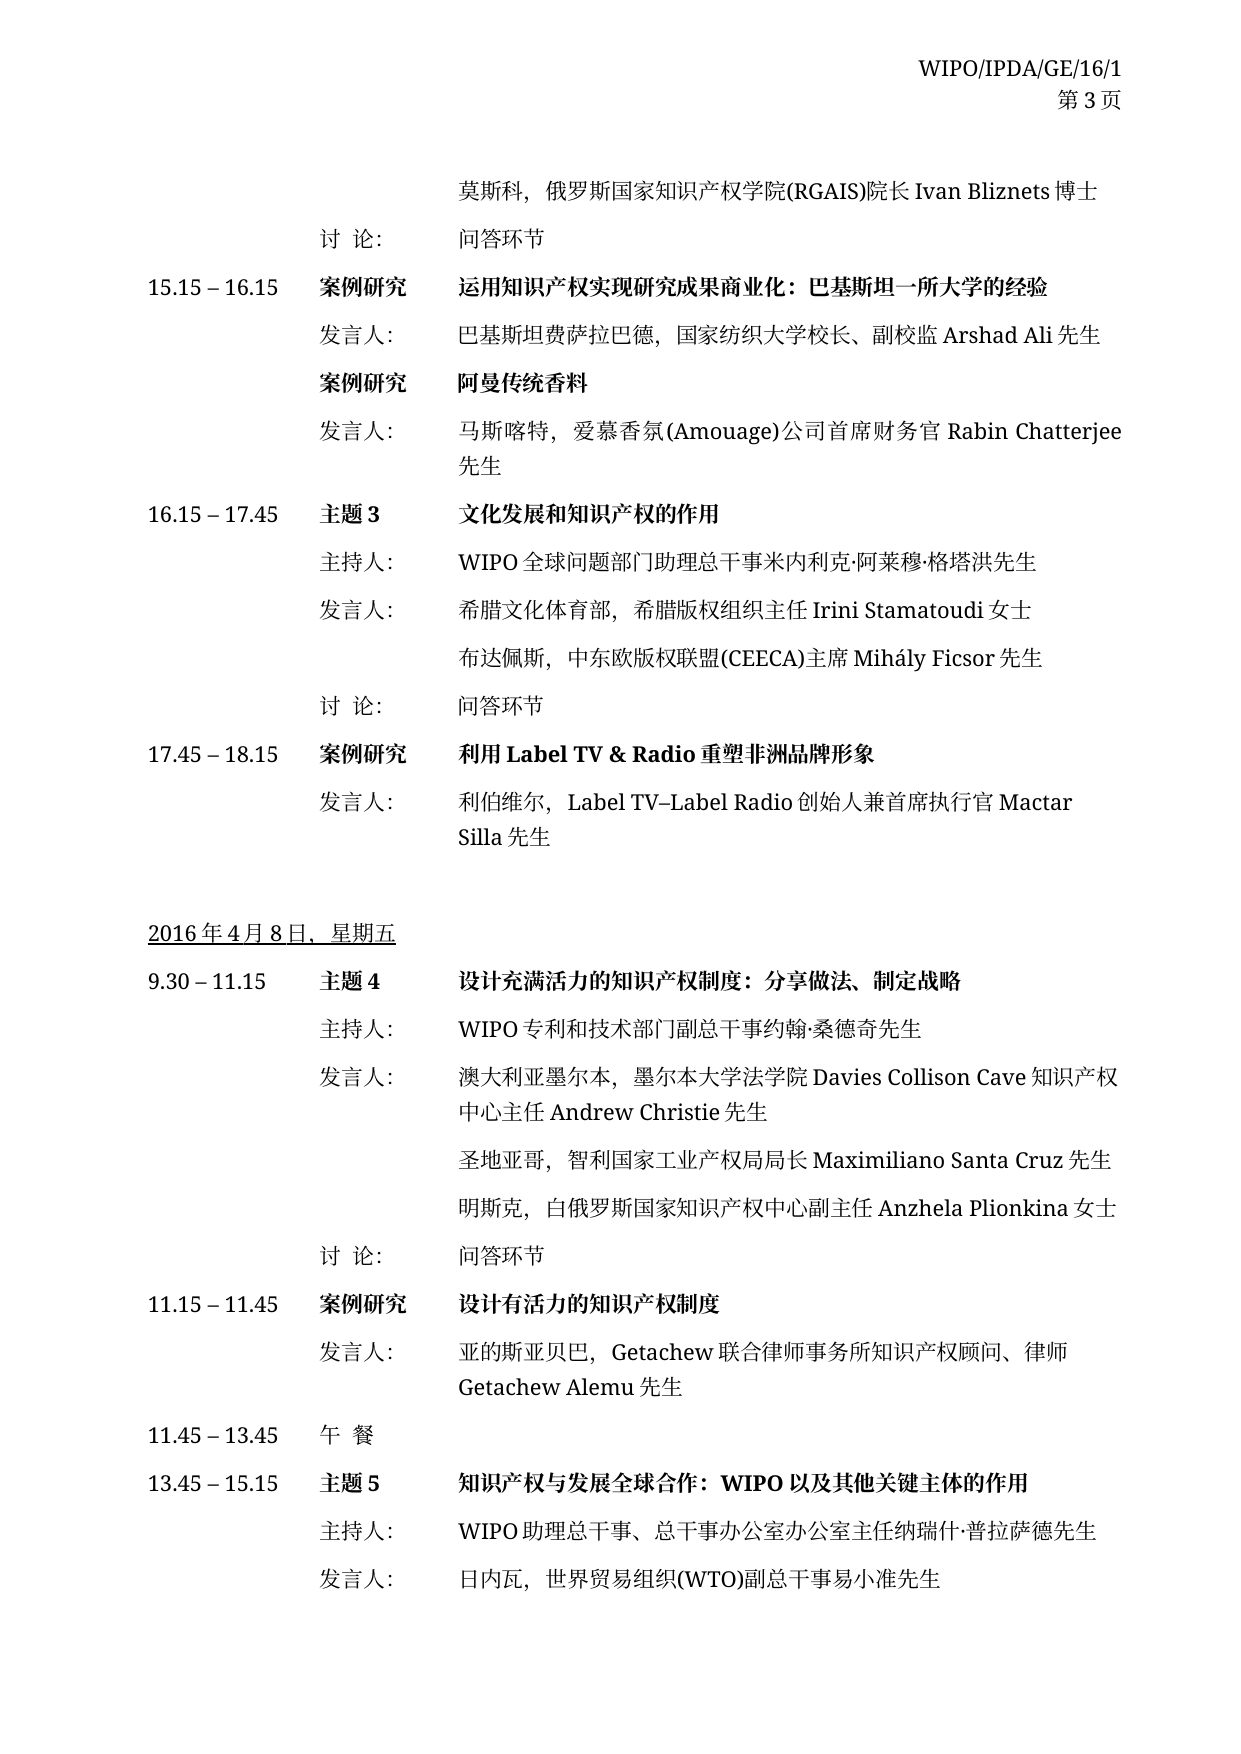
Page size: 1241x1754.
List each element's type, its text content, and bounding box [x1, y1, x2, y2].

text 莫斯科，俄罗斯国家知识产权学院(RGAIS)院长Ivan Bliznets博士 [148, 171, 1122, 206]
text 16.15 – 17.45 主题3 文化发展和知识产权的作用 [148, 493, 1122, 529]
text 15.15 – 16.15 案例研究 运用知识产权实现研究成果商业化：巴基斯坦一所大学的经验 [148, 266, 1122, 302]
text 发言人： 巴基斯坦费萨拉巴德，国家纺织大学校长、副校监Arshad Ali先生 [148, 314, 1122, 350]
text 讨 论： 问答环节 [148, 218, 1122, 254]
text 主持人： WIPO专利和技术部门副总干事约翰·桑德奇先生 [148, 1008, 1122, 1043]
text 讨 论： 问答环节 [148, 1235, 1122, 1271]
text 布达佩斯，中东欧版权联盟(CEECA)主席Mihály Ficsor先生 [148, 637, 1122, 673]
text 发言人： 澳大利亚墨尔本，墨尔本大学法学院Davies Collison Cave知识产权中心主任Andrew Christie先生 [148, 1056, 1122, 1127]
text 11.45 – 13.45 午 餐 [148, 1414, 1122, 1450]
text 11.15 – 11.45 案例研究 设计有活力的知识产权制度 [148, 1283, 1122, 1318]
text 9.30 – 11.15 主题4 设计充满活力的知识产权制度：分享做法、制定战略 [148, 960, 1122, 996]
text 主持人： WIPO全球问题部门助理总干事米内利克·阿莱穆·格塔洪先生 [148, 541, 1122, 577]
text 发言人： 希腊文化体育部，希腊版权组织主任Irini Stamatoudi女士 [148, 589, 1122, 625]
text 讨 论： 问答环节 [148, 685, 1122, 721]
text 发言人： 马斯喀特，爱慕香氛(Amouage)公司首席财务官Rabin Chatterjee先生 [148, 410, 1122, 481]
text 主持人： WIPO助理总干事、总干事办公室办公室主任纳瑞什·普拉萨德先生 [148, 1510, 1122, 1546]
text 明斯克，白俄罗斯国家知识产权中心副主任Anzhela Plionkina女士 [148, 1187, 1122, 1223]
text 2016年4月8日，星期五 [148, 912, 1122, 948]
text 圣地亚哥，智利国家工业产权局局长Maximiliano Santa Cruz先生 [148, 1139, 1122, 1175]
text 发言人： 日内瓦，世界贸易组织(WTO)副总干事易小准先生 [148, 1558, 1122, 1593]
text 13.45 – 15.15 主题5 知识产权与发展全球合作：WIPO以及其他关键主体的作用 [148, 1462, 1122, 1498]
text 发言人： 利伯维尔，Label TV–Label Radio创始人兼首席执行官Mactar Silla先生 [148, 781, 1122, 852]
text 17.45 – 18.15 案例研究 利用Label TV & Radio重塑非洲品牌形象 [148, 733, 1122, 768]
text 发言人： 亚的斯亚贝巴，Getachew联合律师事务所知识产权顾问、律师Getachew Alemu先生 [148, 1331, 1122, 1402]
text 案例研究 阿曼传统香料 [148, 362, 1122, 398]
